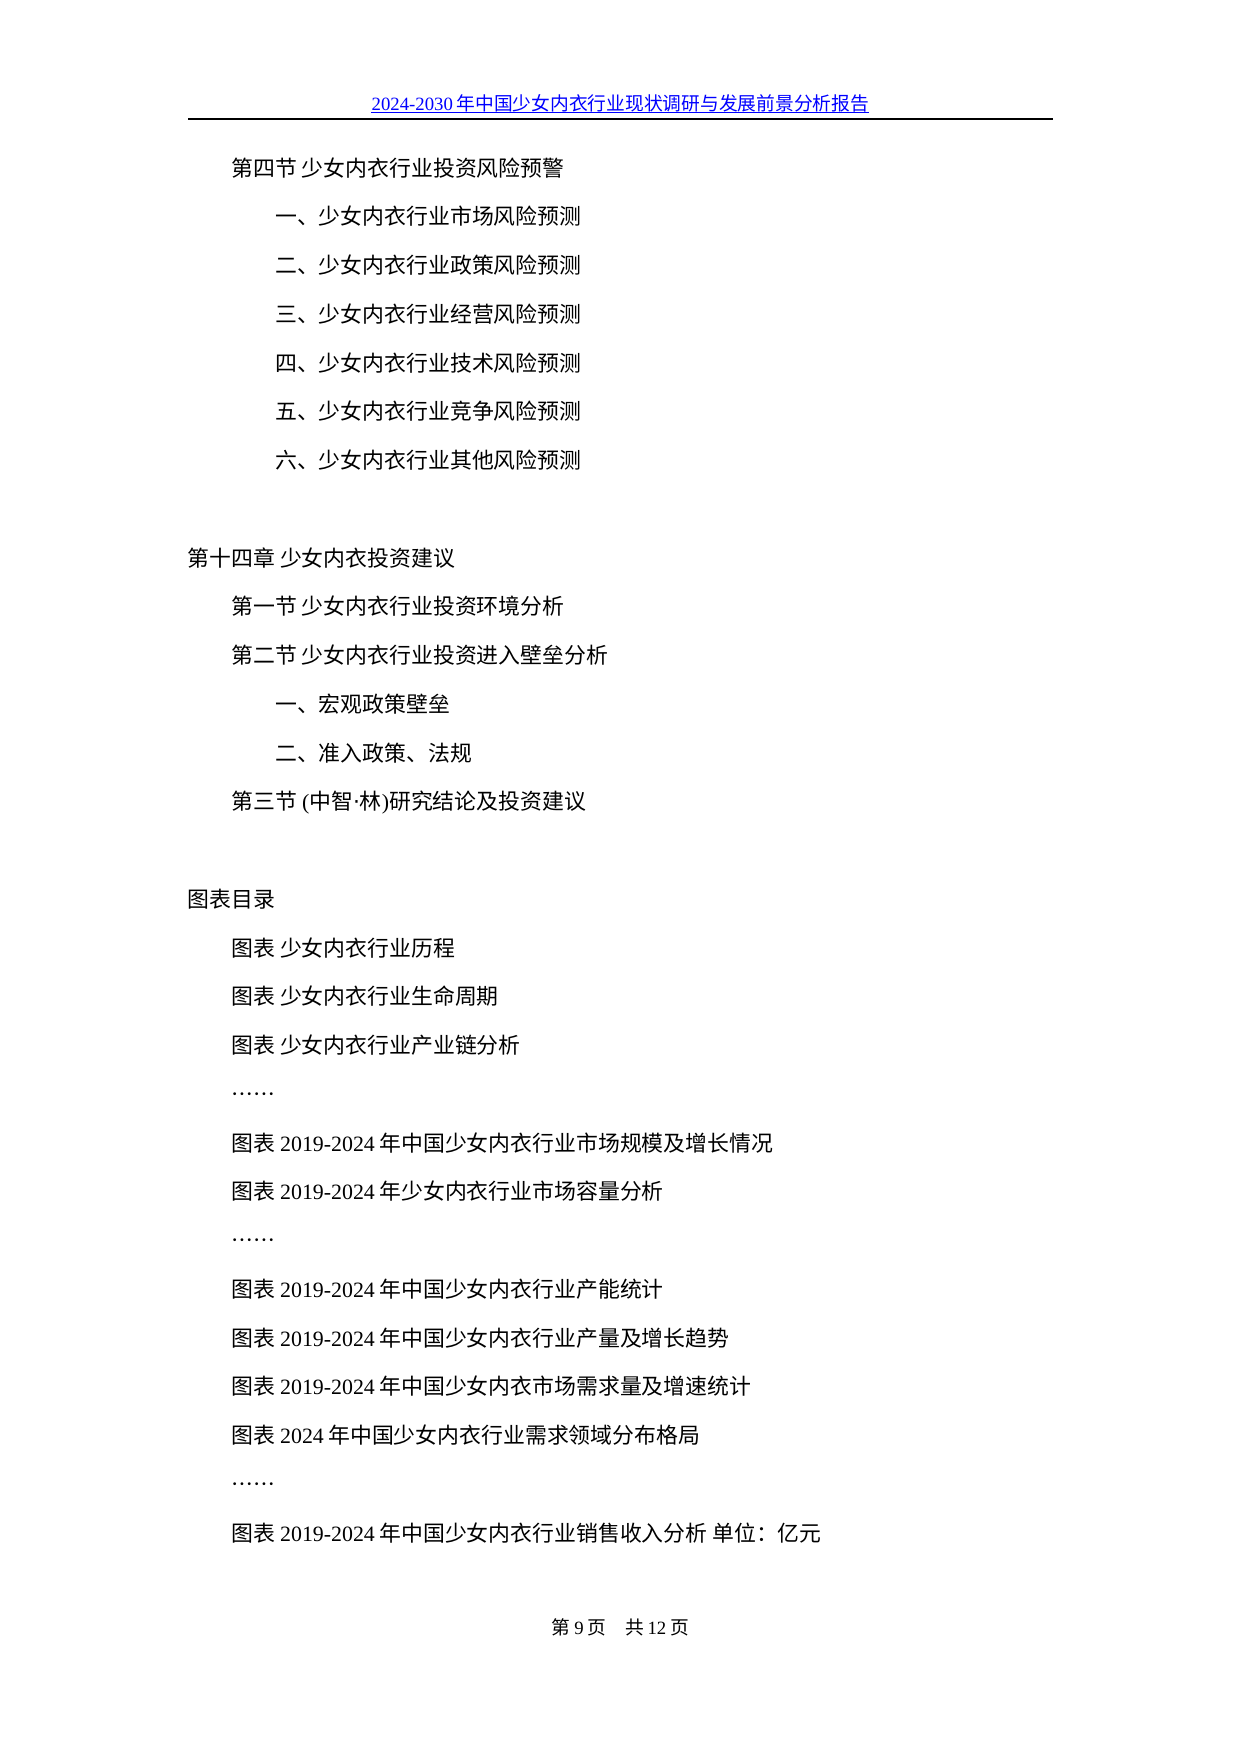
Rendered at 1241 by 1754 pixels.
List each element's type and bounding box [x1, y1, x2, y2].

text [187, 150, 1053, 1548]
